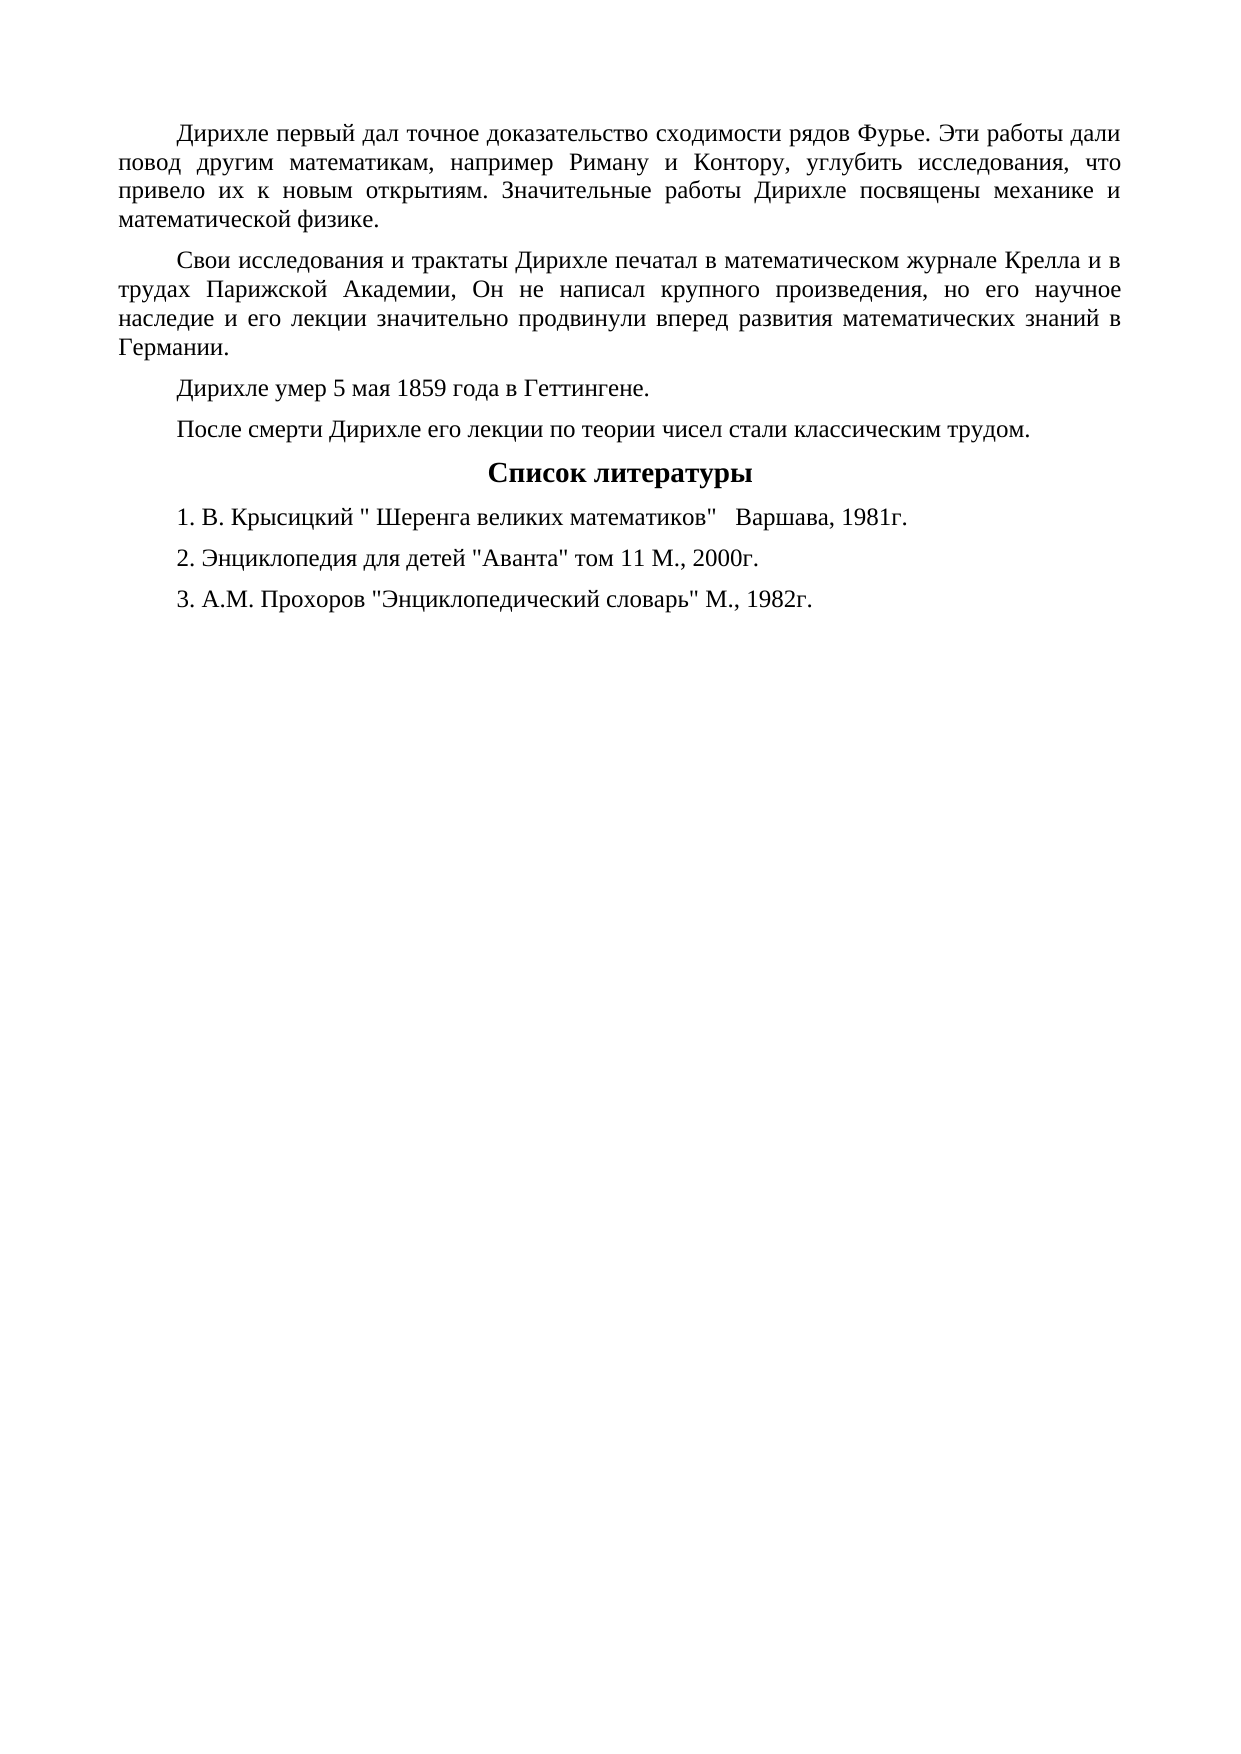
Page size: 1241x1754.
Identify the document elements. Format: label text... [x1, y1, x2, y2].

text После смерти Дирихле его лекции по теории чисел стали классическим трудом. [118, 414, 1122, 443]
text Дирихле умер 5 мая 1859 года в Геттингене. [118, 373, 1122, 402]
text 1. В. Крысицкий " Шеренга великих математиков" Варшава, 1981г. [118, 502, 1122, 530]
text Свои исследования и трактаты Дирихле печатал в математическом журнале Крелла и в трудах Парижской Академии, Он не написал крупного произведения, но его научное наследие и его лекции значительно продвинули вперед развития математических знаний в Германии. [118, 246, 1122, 361]
text Дирихле первый дал точное доказательство сходимости рядов Фурье. Эти работы дали повод другим математикам, например Риману и Контору, углубить исследования, что привело их к новым открытиям. Значительные работы Дирихле посвящены механике и математической физике. [118, 118, 1122, 233]
text 3. А.М. Прохоров "Энциклопедический словарь" М., 1982г. [118, 584, 1122, 613]
text 2. Энциклопедия для детей "Аванта" том 11 М., 2000г. [118, 543, 1122, 572]
text Список литературы [118, 456, 1122, 489]
